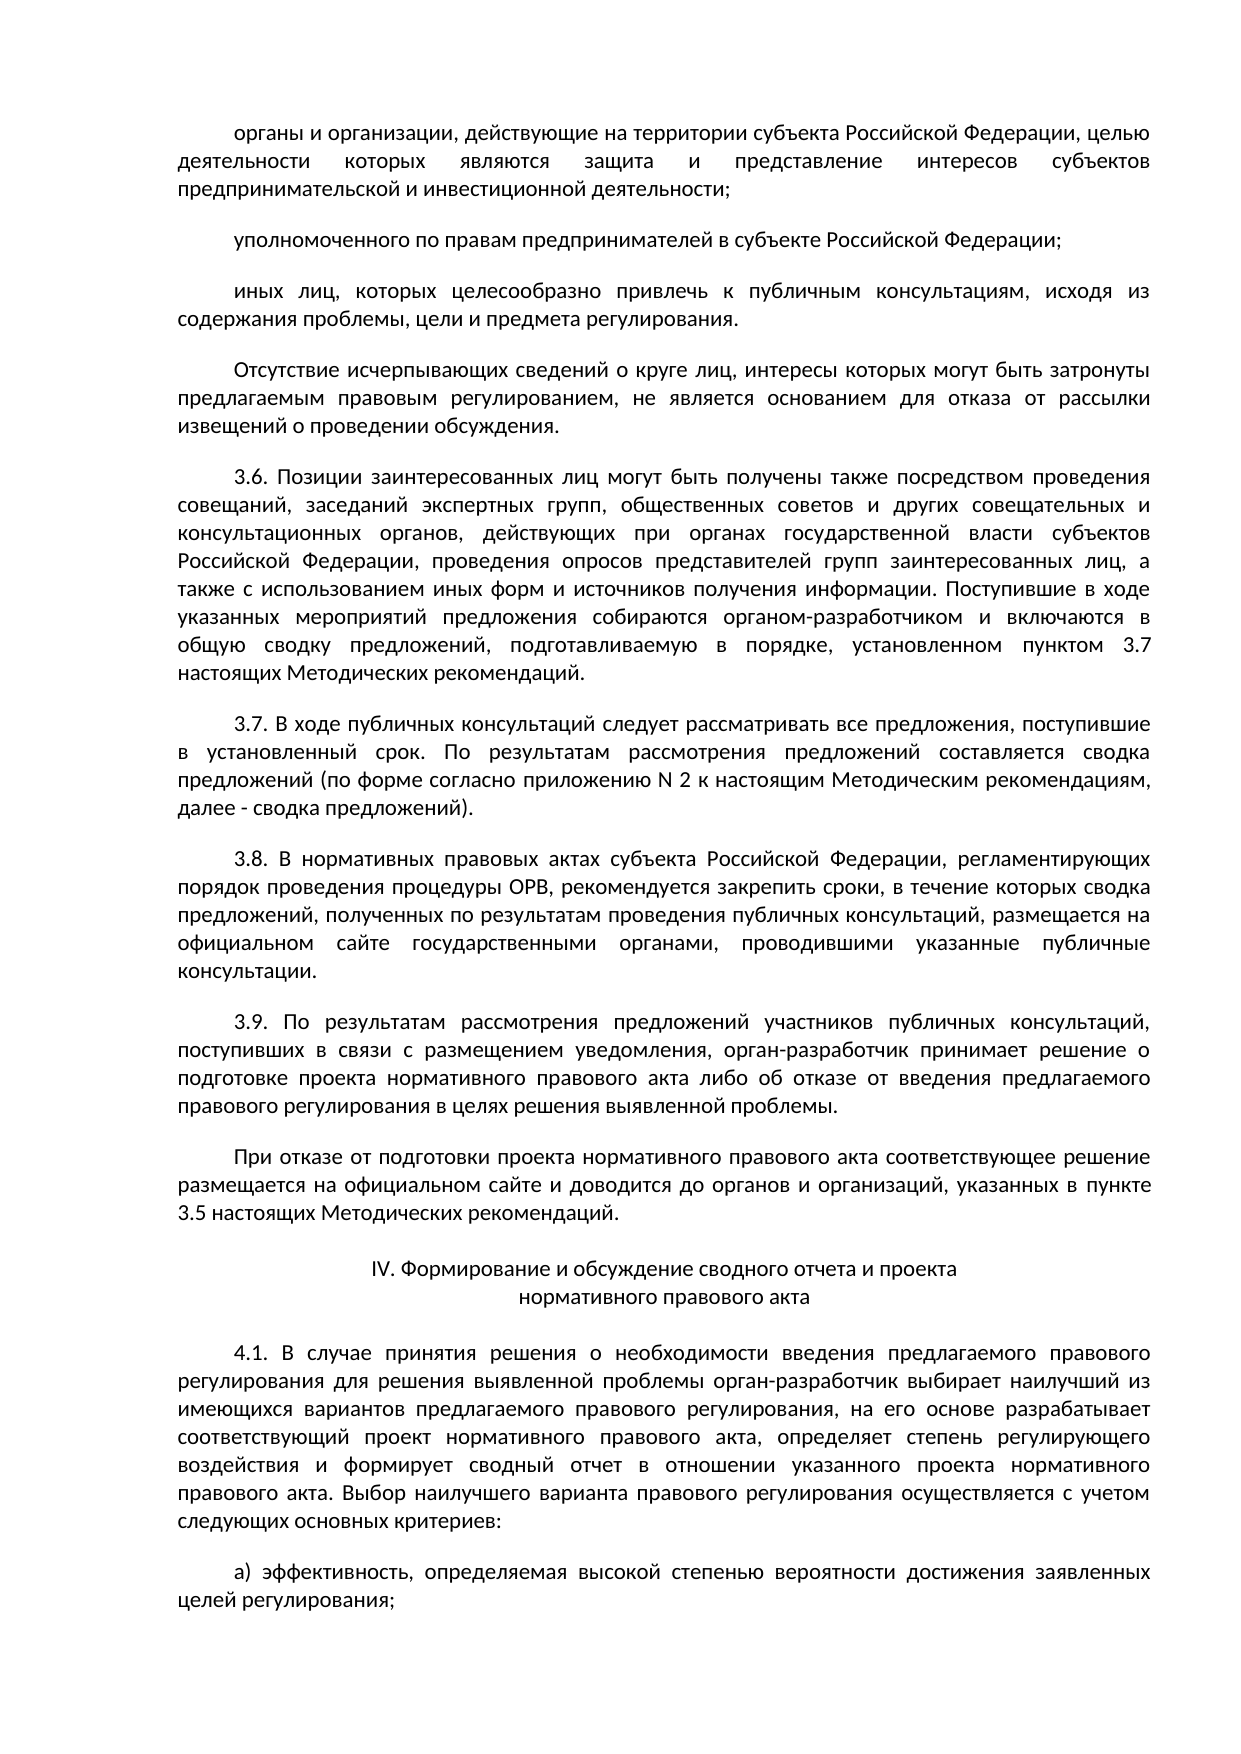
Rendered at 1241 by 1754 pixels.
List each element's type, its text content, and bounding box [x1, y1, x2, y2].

text 3.7. В ходе публичных консультаций следует рассматривать все предложения, поступившие в установленный срок. По результатам рассмотрения предложений составляется сводка предложений (по форме согласно приложению N 2 к настоящим Методическим рекомендациям, далее - сводка предложений). [177, 709, 1152, 821]
text Отсутствие исчерпывающих сведений о круге лиц, интересы которых могут быть затронуты предлагаемым правовым регулированием, не является основанием для отказа от рассылки извещений о проведении обсуждения. [177, 355, 1152, 439]
text иных лиц, которых целесообразно привлечь к публичным консультациям, исходя из содержания проблемы, цели и предмета регулирования. [177, 276, 1152, 332]
text 4.1. В случае принятия решения о необходимости введения предлагаемого правового регулирования для решения выявленной проблемы орган-разработчик выбирает наилучший из имеющихся вариантов предлагаемого правового регулирования, на его основе разрабатывает соответствующий проект нормативного правового акта, определяет степень регулирующего воздействия и формирует сводный отчет в отношении указанного проекта нормативного правового акта. Выбор наилучшего варианта правового регулирования осуществляется с учетом следующих основных критериев: [177, 1338, 1152, 1534]
text уполномоченного по правам предпринимателей в субъекте Российской Федерации; [177, 225, 1152, 253]
text IV. Формирование и обсуждение сводного отчета и проекта [177, 1254, 1152, 1282]
text 3.9. По результатам рассмотрения предложений участников публичных консультаций, поступивших в связи с размещением уведомления, орган-разработчик принимает решение о подготовке проекта нормативного правового акта либо об отказе от введения предлагаемого правового регулирования в целях решения выявленной проблемы. [177, 1007, 1152, 1119]
text 3.6. Позиции заинтересованных лиц могут быть получены также посредством проведения совещаний, заседаний экспертных групп, общественных советов и других совещательных и консультационных органов, действующих при органах государственной власти субъектов Российской Федерации, проведения опросов представителей групп заинтересованных лиц, а также с использованием иных форм и источников получения информации. Поступившие в ходе указанных мероприятий предложения собираются органом-разработчиком и включаются в общую сводку предложений, подготавливаемую в порядке, установленном пунктом 3.7 настоящих Методических рекомендаций. [177, 462, 1152, 686]
text При отказе от подготовки проекта нормативного правового акта соответствующее решение размещается на официальном сайте и доводится до органов и организаций, указанных в пункте 3.5 настоящих Методических рекомендаций. [177, 1142, 1152, 1226]
text а) эффективность, определяемая высокой степенью вероятности достижения заявленных целей регулирования; [177, 1557, 1152, 1613]
text органы и организации, действующие на территории субъекта Российской Федерации, целью деятельности которых являются защита и представление интересов субъектов предпринимательской и инвестиционной деятельности; [177, 118, 1152, 202]
text нормативного правового акта [177, 1282, 1152, 1310]
text 3.8. В нормативных правовых актах субъекта Российской Федерации, регламентирующих порядок проведения процедуры ОРВ, рекомендуется закрепить сроки, в течение которых сводка предложений, полученных по результатам проведения публичных консультаций, размещается на официальном сайте государственными органами, проводившими указанные публичные консультации. [177, 844, 1152, 984]
